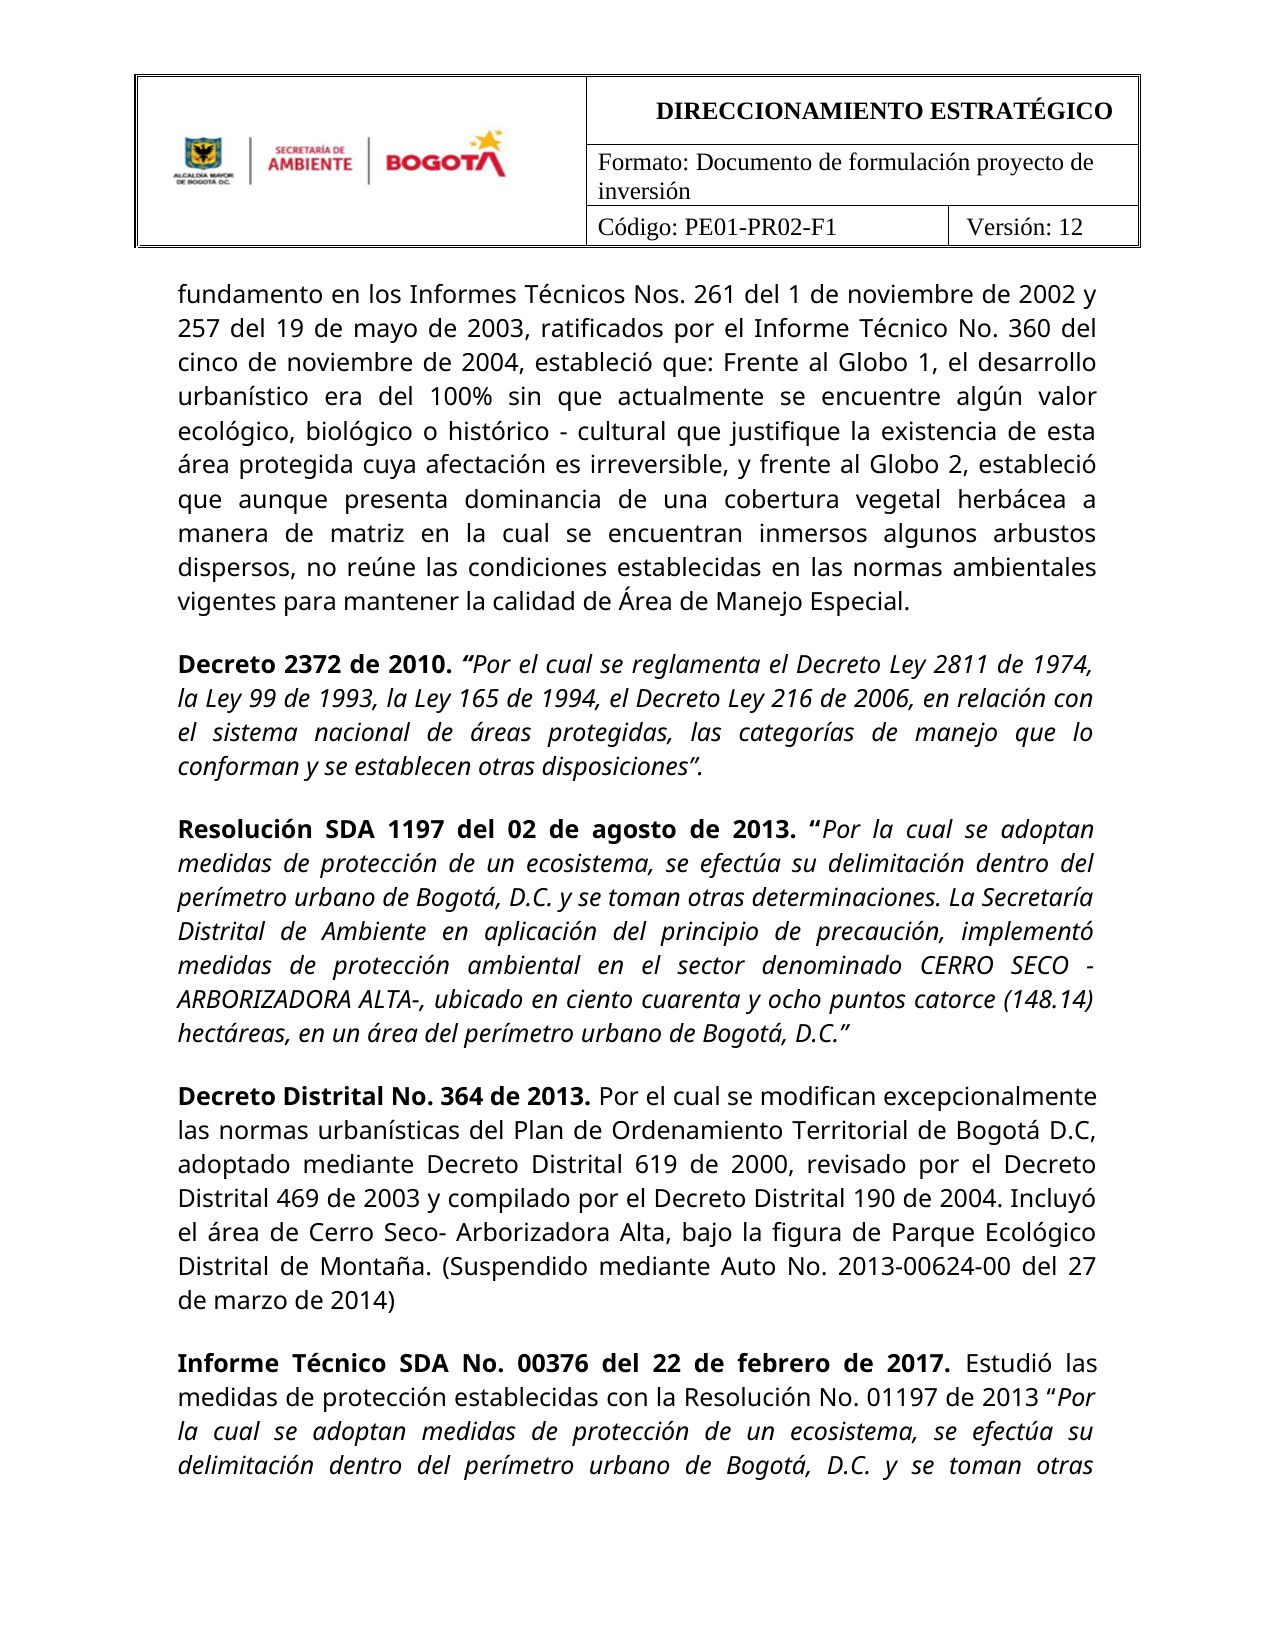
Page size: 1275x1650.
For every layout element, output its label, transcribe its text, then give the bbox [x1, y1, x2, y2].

text Decreto Distrital No. 364 de 2013. Por el cual se modifican excepcionalmente las normas urbanísticas del Plan de Ordenamiento Territorial de Bogotá D.C, adoptado mediante Decreto Distrital 619 de 2000, revisado por el Decreto Distrital 469 de 2003 y compilado por el Decreto Distrital 190 de 2004. Incluyó el área de Cerro Seco- Arborizadora Alta, bajo la figura de Parque Ecológico Distrital de Montaña. (Suspendido mediante Auto No. 2013-00624-00 del 27 de marzo de 2014) [177, 1078, 1098, 1317]
text Resolución SDA 1197 del 02 de agosto de 2013. “Por la cual se adoptan medidas de protección de un ecosistema, se efectúa su delimitación dentro del perímetro urbano de Bogotá, D.C. y se toman otras determinaciones. La Secretaría Distrital de Ambiente en aplicación del principio de precaución, implementó medidas de protección ambiental en el sector denominado CERRO SECO - ARBORIZADORA ALTA-, ubicado en ciento cuarenta y ocho puntos catorce (148.14) hectáreas, en un área del perímetro urbano de Bogotá, D.C.” [177, 811, 1098, 1050]
text Decreto 2372 de 2010. “Por el cual se reglamenta el Decreto Ley 2811 de 1974, la Ley 99 de 1993, la Ley 165 de 1994, el Decreto Ley 216 de 2006, en relación con el sistema nacional de áreas protegidas, las categorías de manejo que lo conforman y se establecen otras disposiciones”. [177, 646, 1098, 782]
picture [147, 102, 538, 219]
